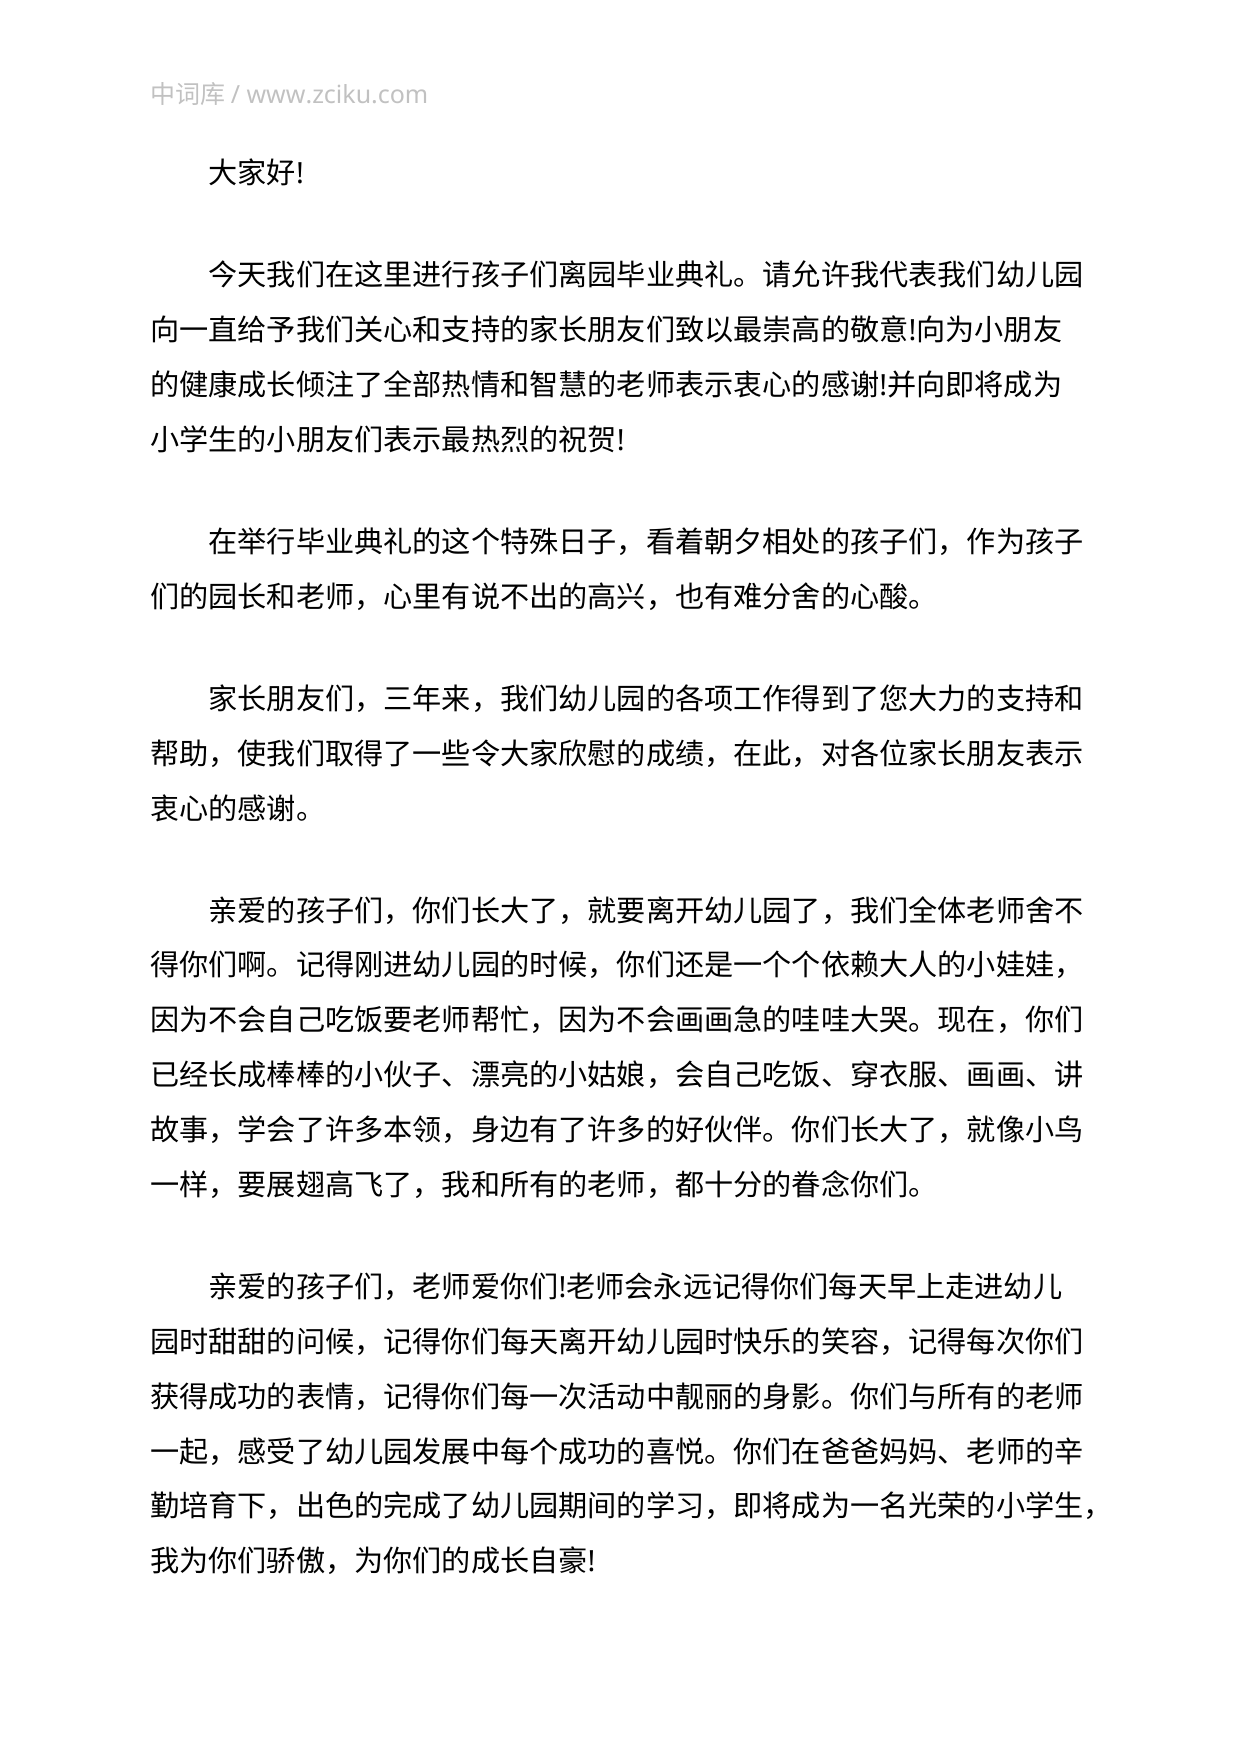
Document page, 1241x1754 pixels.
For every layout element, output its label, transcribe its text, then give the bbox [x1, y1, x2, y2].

text 在举行毕业典礼的这个特殊日子，看着朝夕相处的孩子们，作为孩子们的园长和老师，心里有说不出的高兴，也有难分舍的心酸。 [150, 519, 1090, 616]
text 今天我们在这里进行孩子们离园毕业典礼。请允许我代表我们幼儿园向一直给予我们关心和支持的家长朋友们致以最崇高的敬意!向为小朋友的健康成长倾注了全部热情和智慧的老师表示衷心的感谢!并向即将成为小学生的小朋友们表示最热烈的祝贺! [150, 252, 1090, 459]
text 亲爱的孩子们，老师爱你们!老师会永远记得你们每天早上走进幼儿园时甜甜的问候，记得你们每天离开幼儿园时快乐的笑容，记得每次你们获得成功的表情，记得你们每一次活动中靓丽的身影。你们与所有的老师一起，感受了幼儿园发展中每个成功的喜悦。你们在爸爸妈妈、老师的辛勤培育下，出色的完成了幼儿园期间的学习，即将成为一名光荣的小学生，我为你们骄傲，为你们的成长自豪! [150, 1263, 1090, 1580]
text 家长朋友们，三年来，我们幼儿园的各项工作得到了您大力的支持和帮助，使我们取得了一些令大家欣慰的成绩，在此，对各位家长朋友表示衷心的感谢。 [150, 676, 1090, 828]
text 大家好! [150, 150, 1090, 192]
text 亲爱的孩子们，你们长大了，就要离开幼儿园了，我们全体老师舍不得你们啊。记得刚进幼儿园的时候，你们还是一个个依赖大人的小娃娃，因为不会自己吃饭要老师帮忙，因为不会画画急的哇哇大哭。现在，你们已经长成棒棒的小伙子、漂亮的小姑娘，会自己吃饭、穿衣服、画画、讲故事，学会了许多本领，身边有了许多的好伙伴。你们长大了，就像小鸟一样，要展翅高飞了，我和所有的老师，都十分的眷念你们。 [150, 887, 1090, 1204]
